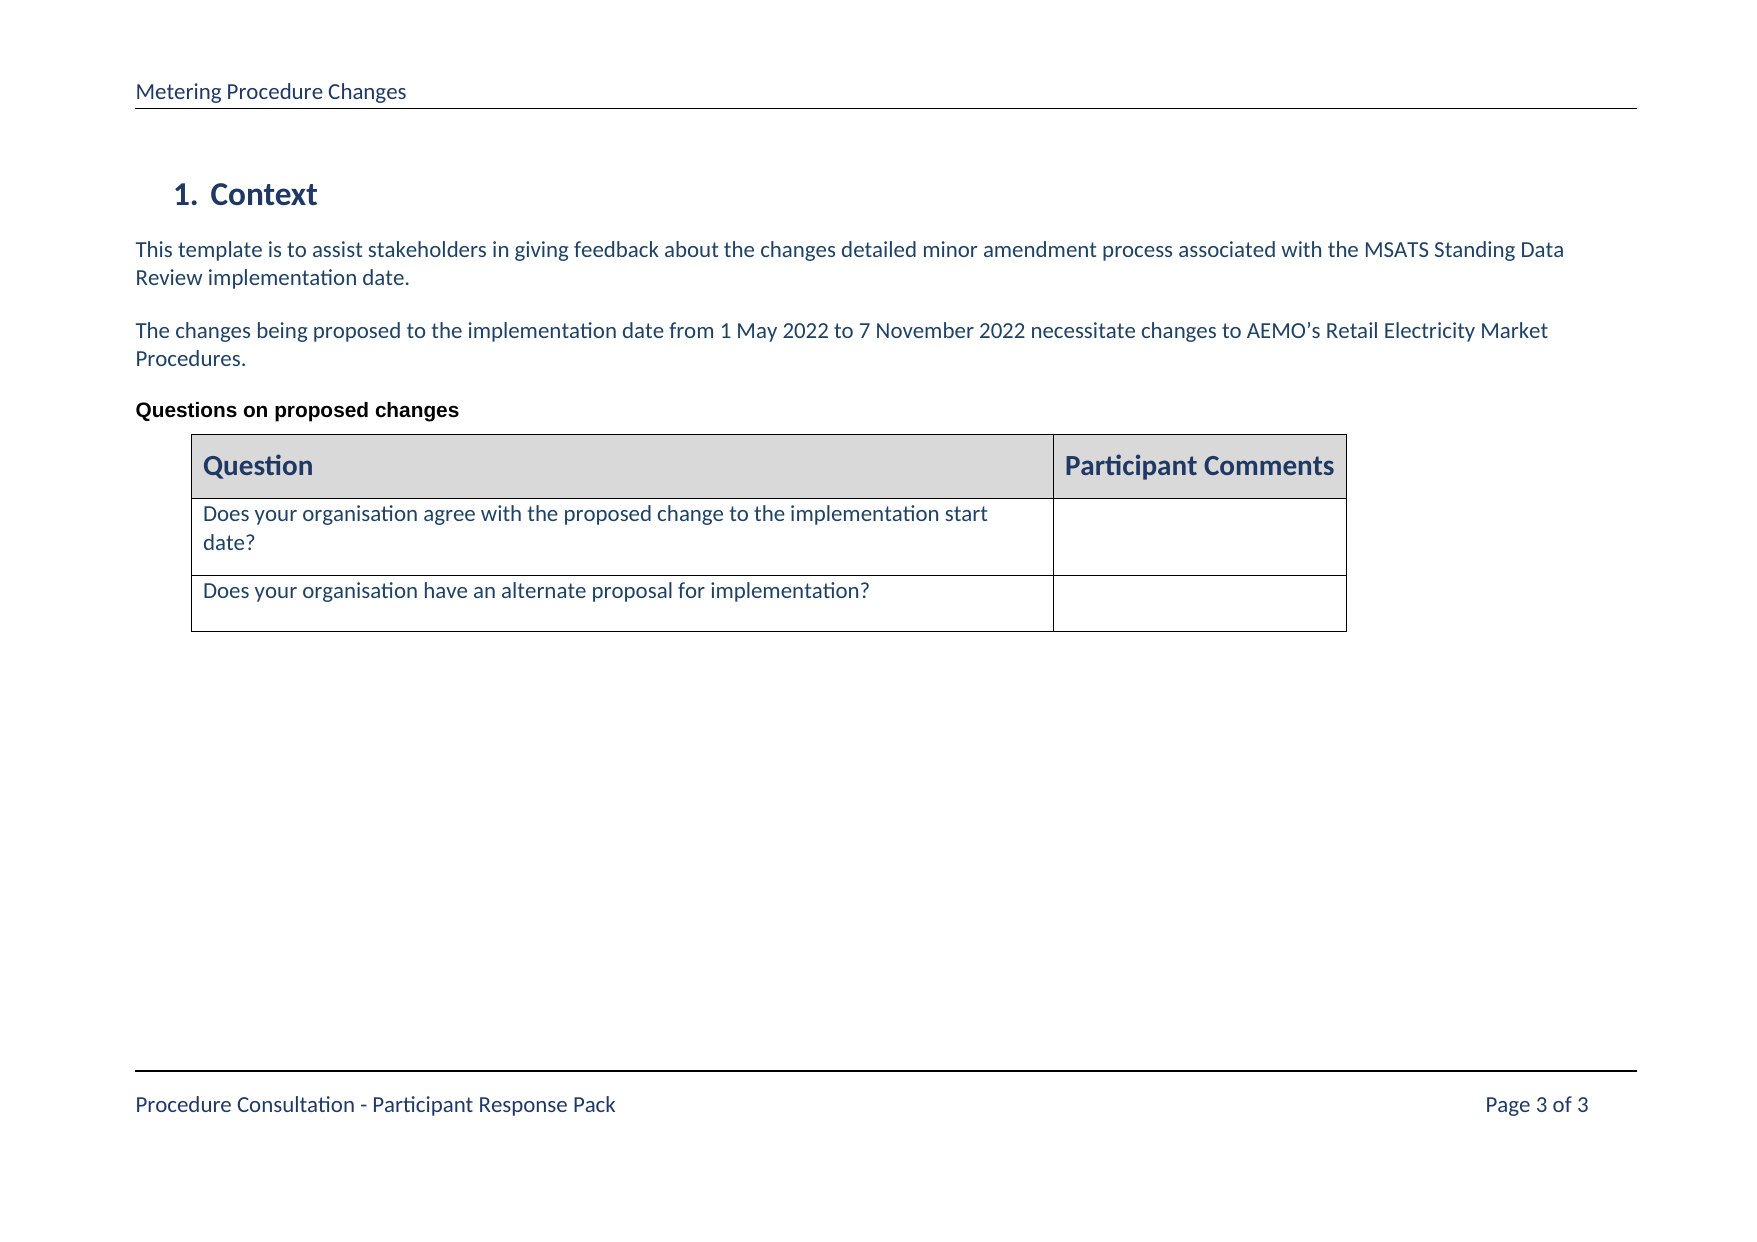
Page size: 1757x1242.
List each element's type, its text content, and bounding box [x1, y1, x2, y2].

title This template is to assist stakeholders in giving feedback about the changes detailed minor amendment process associated with the MSATS Standing Data Review implementation date. [135, 235, 1637, 291]
table_cell Does your organisation have an alternate proposal for implementation? [192, 576, 1053, 631]
title The changes being proposed to the implementation date from 1 May 2022 to 7 November 2022 necessitate changes to AEMO’s Retail Electricity Market Procedures. [135, 316, 1637, 372]
table_cell [1054, 499, 1346, 575]
subtitle Context [173, 173, 1637, 213]
table_header Question [192, 435, 1053, 498]
table_cell [1054, 576, 1346, 631]
title Questions on proposed changes [135, 397, 1637, 421]
table_cell Does your organisation agree with the proposed change to the implementation start date? [192, 499, 1053, 575]
table_header Participant Comments [1054, 435, 1346, 498]
